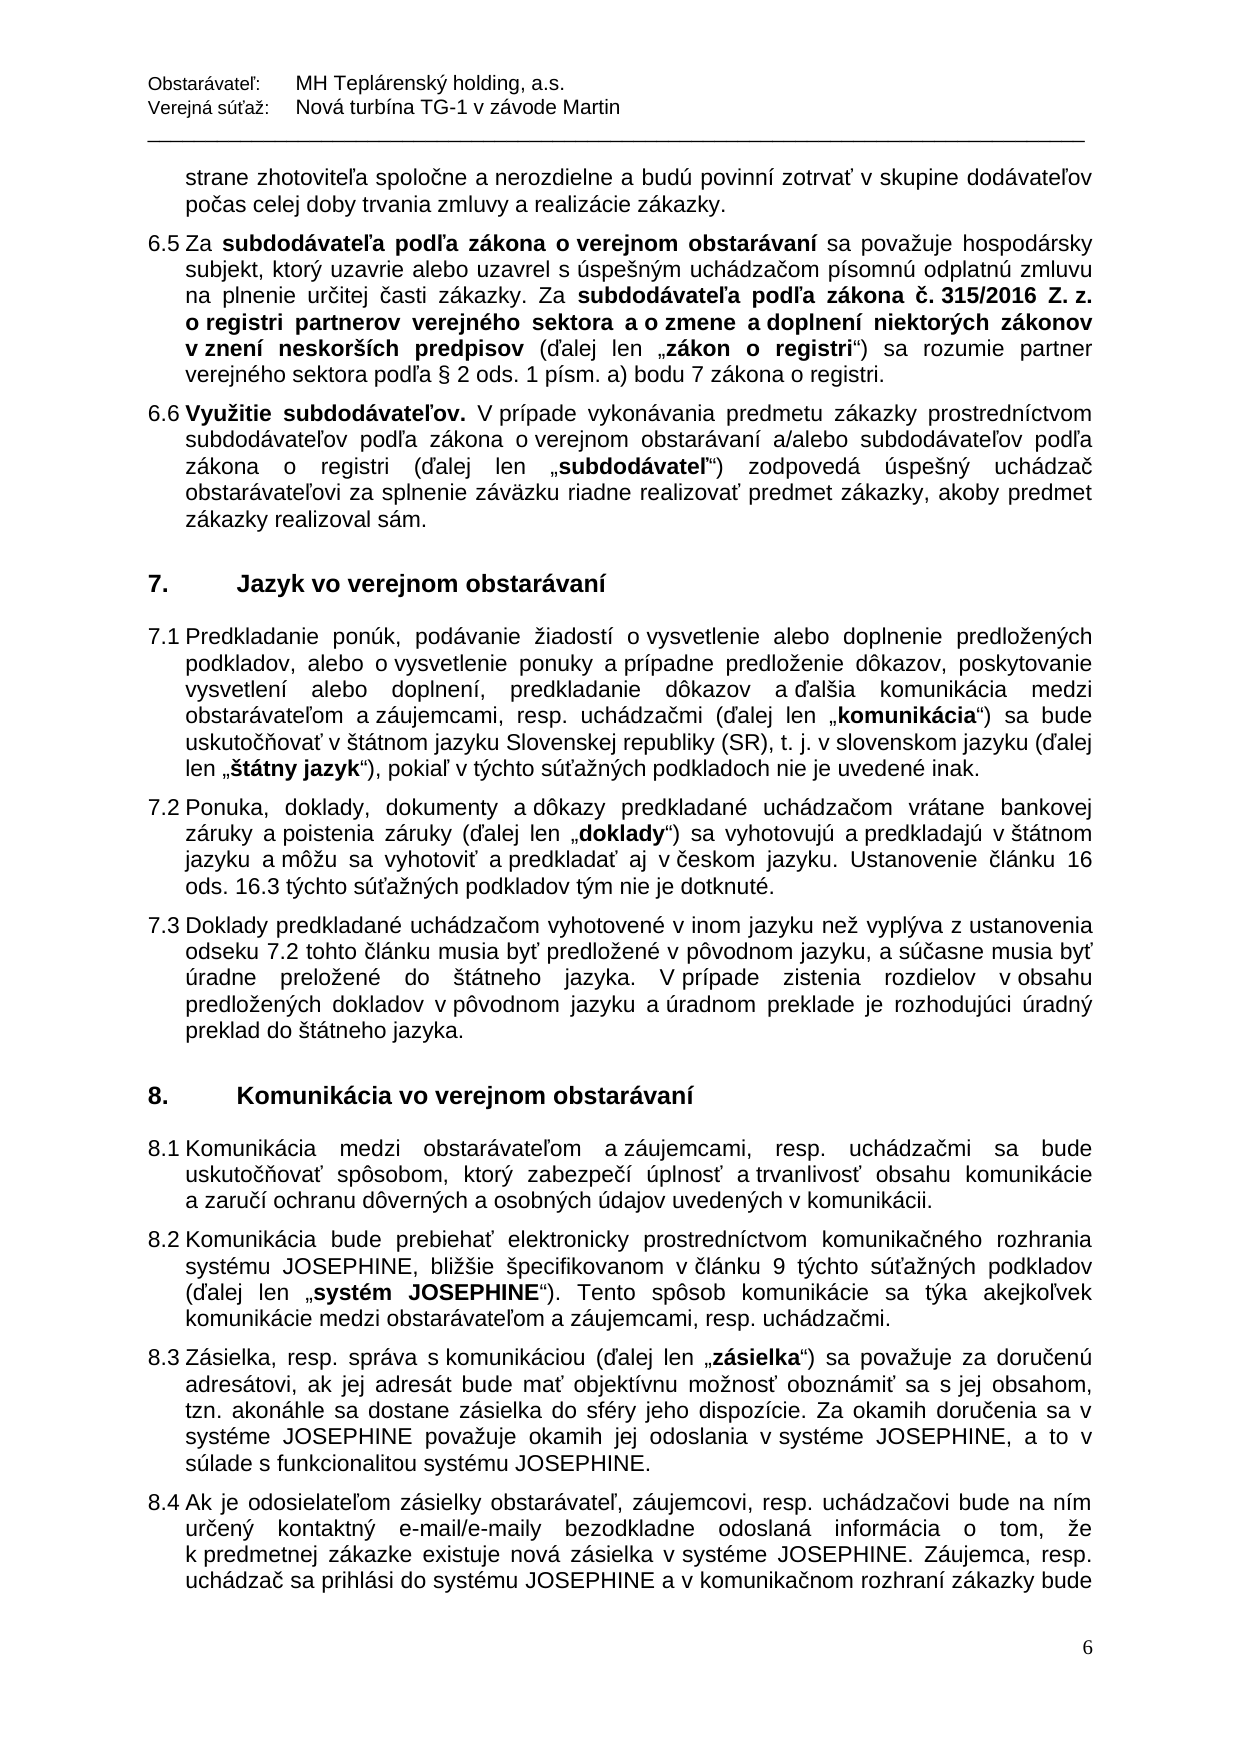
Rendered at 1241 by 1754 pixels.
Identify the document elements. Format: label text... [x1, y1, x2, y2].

list Predkladanie ponúk, podávanie žiadostí o vysvetlenie alebo doplnenie predložených podkladov, alebo o vysvetlenie ponuky a prípadne predloženie dôkazov, poskytovanie vysvetlení alebo doplnení, predkladanie dôkazov a ďalšia komunikácia medzi obstarávateľom a záujemcami, resp. uchádzačmi (ďalej len „komunikácia“) sa bude uskutočňovať v štátnom jazyku Slovenskej republiky (SR), t. j. v slovenskom jazyku (ďalej len „štátny jazyk“), pokiaľ v týchto súťažných podkladoch nie je uvedené inak. [148, 623, 1092, 781]
subtitle Komunikácia vo verejnom obstarávaní [148, 1081, 1092, 1110]
list Zásielka, resp. správa s komunikáciou (ďalej len „zásielka“) sa považuje za doručenú adresátovi, ak jej adresát bude mať objektívnu možnosť oboznámiť sa s jej obsahom, tzn. akonáhle sa dostane zásielka do sféry jeho dispozície. Za okamih doručenia sa v systéme JOSEPHINE považuje okamih jej odoslania v systéme JOSEPHINE, a to v súlade s funkcionalitou systému JOSEPHINE. [148, 1344, 1092, 1476]
list Ponuka, doklady, dokumenty a dôkazy predkladané uchádzačom vrátane bankovej záruky a poistenia záruky (ďalej len „doklady“) sa vyhotovujú a predkladajú v štátnom jazyku a môžu sa vyhotoviť a predkladať aj v českom jazyku. Ustanovenie článku 16 ods. 16.3 týchto súťažných podkladov tým nie je dotknuté. [148, 794, 1092, 899]
list Využitie subdodávateľov. V prípade vykonávania predmetu zákazky prostredníctvom subdodávateľov podľa zákona o verejnom obstarávaní a/alebo subdodávateľov podľa zákona o registri (ďalej len „subdodávateľ“) zodpovedá úspešný uchádzač obstarávateľovi za splnenie záväzku riadne realizovať predmet zákazky, akoby predmet zákazky realizoval sám. [148, 400, 1092, 532]
list Komunikácia medzi obstarávateľom a záujemcami, resp. uchádzačmi sa bude uskutočňovať spôsobom, ktorý zabezpečí úplnosť a trvanlivosť obsahu komunikácie a zaručí ochranu dôverných a osobných údajov uvedených v komunikácii. [148, 1135, 1092, 1214]
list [148, 1488, 1092, 1594]
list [148, 164, 1092, 217]
list Komunikácia bude prebiehať elektronicky prostredníctvom komunikačného rozhrania systému JOSEPHINE, bližšie špecifikovanom v článku 9 týchto súťažných podkladov (ďalej len „systém JOSEPHINE“). Tento spôsob komunikácie sa týka akejkoľvek komunikácie medzi obstarávateľom a záujemcami, resp. uchádzačmi. [148, 1226, 1092, 1332]
list Doklady predkladané uchádzačom vyhotovené v inom jazyku než vyplýva z ustanovenia odseku 7.2 tohto článku musia byť predložené v pôvodnom jazyku, a súčasne musia byť úradne preložené do štátneho jazyka. V prípade zistenia rozdielov v obsahu predložených dokladov v pôvodnom jazyku a úradnom preklade je rozhodujúci úradný preklad do štátneho jazyka. [148, 912, 1092, 1043]
subtitle Jazyk vo verejnom obstarávaní [148, 569, 1092, 598]
list Za subdodávateľa podľa zákona o verejnom obstarávaní sa považuje hospodársky subjekt, ktorý uzavrie alebo uzavrel s úspešným uchádzačom písomnú odplatnú zmluvu na plnenie určitej časti zákazky. Za subdodávateľa podľa zákona č. 315/2016 Z. z. o registri partnerov verejného sektora a o zmene a doplnení niektorých zákonov v znení neskorších predpisov (ďalej len „zákon o registri“) sa rozumie partner verejného sektora podľa § 2 ods. 1 písm. a) bodu 7 zákona o registri. [148, 229, 1092, 388]
